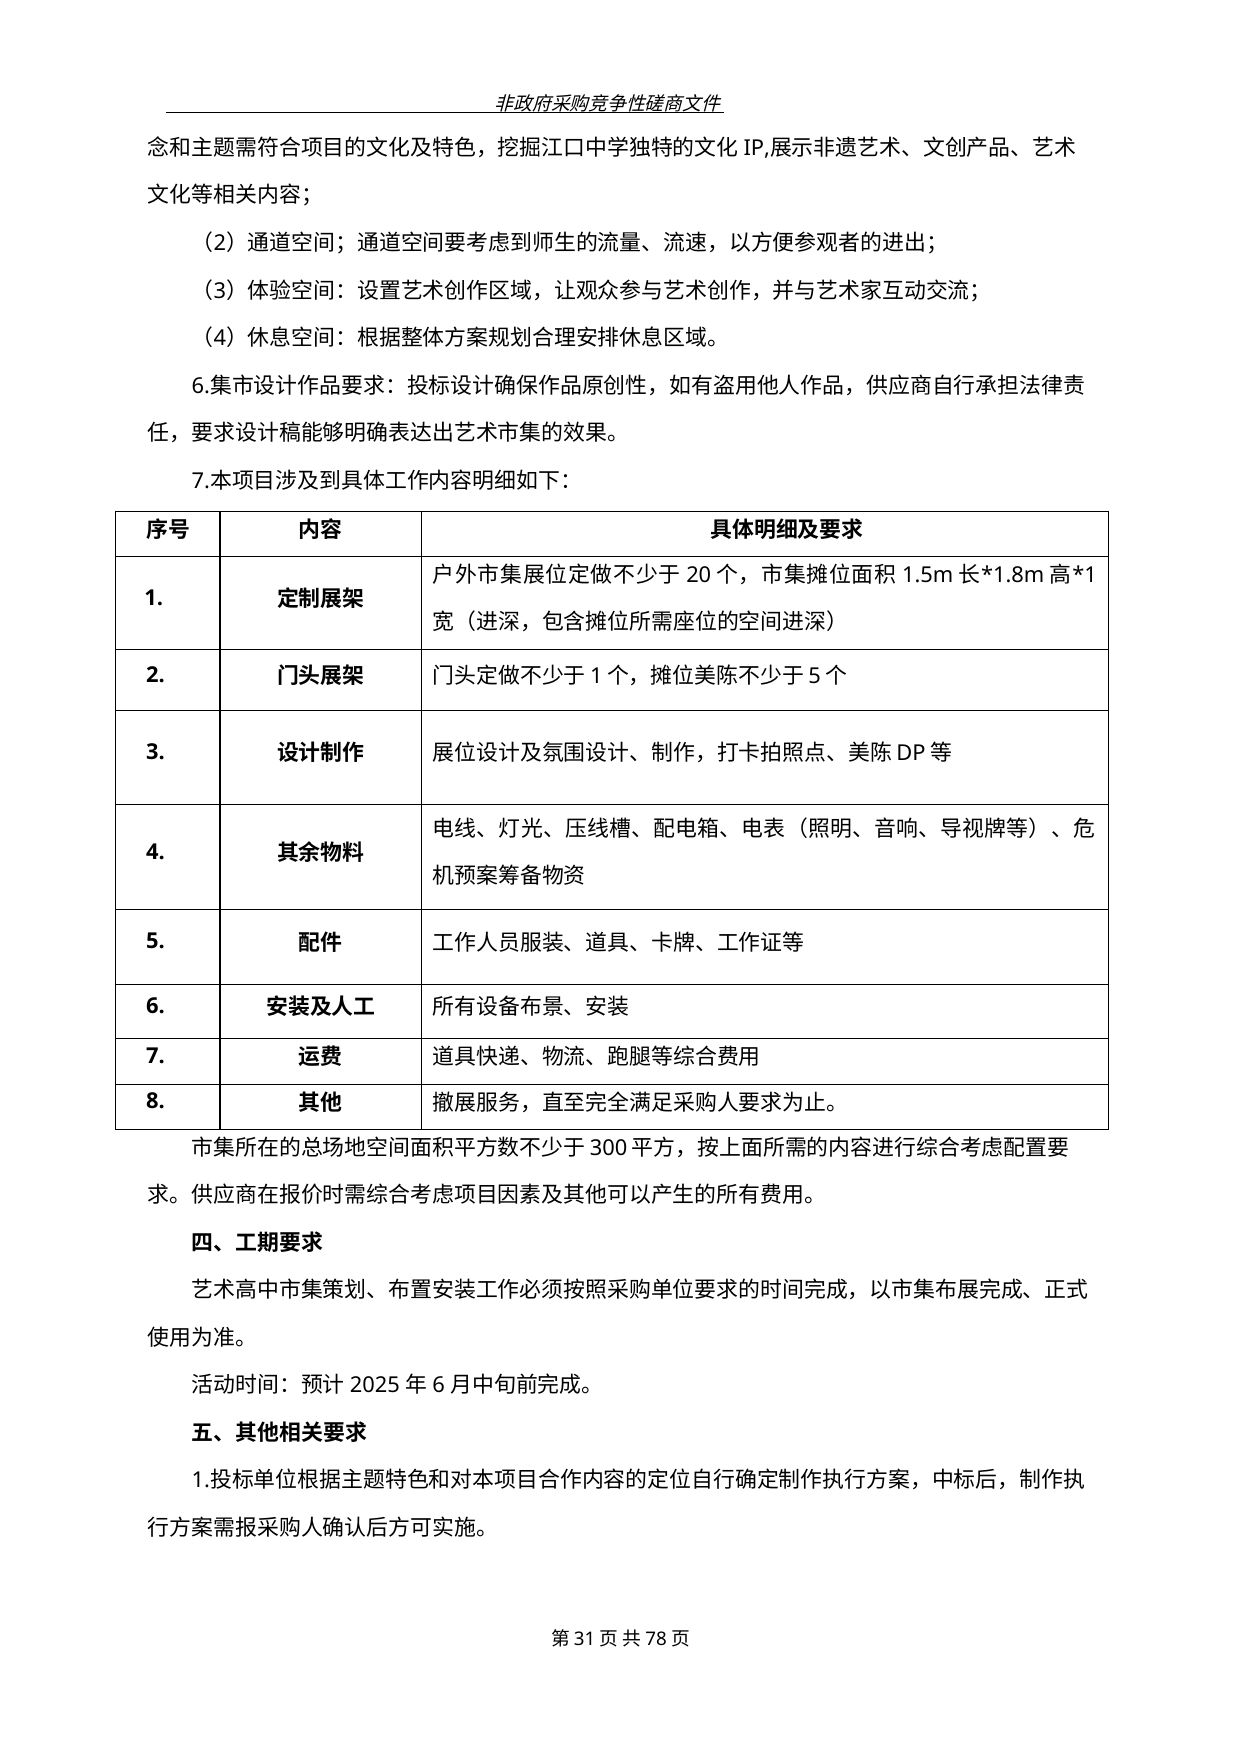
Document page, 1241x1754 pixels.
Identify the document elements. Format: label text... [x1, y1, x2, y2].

text （3）体验空间：设置艺术创作区域，让观众参与艺术创作，并与艺术家互动交流； [148, 273, 1092, 304]
table_cell 户外市集展位定做不少于20个，市集摊位面积1.5m长*1.8m高*1宽（进深，包含摊位所需座位的空间进深） [422, 557, 1108, 648]
table_cell [116, 557, 219, 648]
table_cell [116, 650, 219, 710]
text （2）通道空间；通道空间要考虑到师生的流量、流速，以方便参观者的进出； [148, 225, 1092, 257]
text 6.集市设计作品要求：投标设计确保作品原创性，如有盗用他人作品，供应商自行承担法律责任，要求设计稿能够明确表达出艺术市集的效果。 [148, 368, 1092, 447]
table_cell [116, 985, 219, 1038]
text 7.本项目涉及到具体工作内容明细如下： [148, 463, 1092, 495]
table_cell 所有设备布景、安装 [422, 985, 1108, 1038]
table_cell 其他 [221, 1085, 421, 1129]
text （4）休息空间：根据整体方案规划合理安排休息区域。 [148, 320, 1092, 352]
table_header 具体明细及要求 [422, 512, 1108, 556]
table_cell 设计制作 [221, 711, 421, 804]
table_header 内容 [221, 512, 421, 556]
table_header 序号 [116, 512, 219, 556]
table_cell 道具快递、物流、跑腿等综合费用 [422, 1039, 1108, 1083]
text 五、其他相关要求 [148, 1415, 1092, 1447]
text 活动时间：预计 2025 年 6 月中旬前完成。 [148, 1367, 1092, 1399]
table_cell 门头定做不少于1个，摊位美陈不少于5个 [422, 650, 1108, 710]
text 1.投标单位根据主题特色和对本项目合作内容的定位自行确定制作执行方案，中标后，制作执行方案需报采购人确认后方可实施。 [148, 1462, 1092, 1542]
table_cell 展位设计及氛围设计、制作，打卡拍照点、美陈DP等 [422, 711, 1108, 804]
table_cell [116, 910, 219, 983]
text 四、工期要求 [148, 1225, 1092, 1257]
text 艺术高中市集策划、布置安装工作必须按照采购单位要求的时间完成，以市集布展完成、正式使用为准。 [148, 1272, 1092, 1352]
table_cell 运费 [221, 1039, 421, 1083]
text 市集所在的总场地空间面积平方数不少于300平方，按上面所需的内容进行综合考虑配置要求。供应商在报价时需综合考虑项目因素及其他可以产生的所有费用。 [148, 1130, 1092, 1209]
table_cell 撤展服务，直至完全满足采购人要求为止。 [422, 1085, 1108, 1129]
table_cell 门头展架 [221, 650, 421, 710]
table_cell [116, 711, 219, 804]
table_cell 电线、灯光、压线槽、配电箱、电表（照明、音响、导视牌等）、危机预案筹备物资 [422, 805, 1108, 909]
table_cell 定制展架 [221, 557, 421, 648]
table_cell 其余物料 [221, 805, 421, 909]
table_cell [116, 805, 219, 909]
table_cell 工作人员服装、道具、卡牌、工作证等 [422, 910, 1108, 983]
table_cell 安装及人工 [221, 985, 421, 1038]
table_cell 配件 [221, 910, 421, 983]
table_cell [116, 1039, 219, 1083]
table_cell [116, 1085, 219, 1129]
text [148, 130, 1092, 209]
